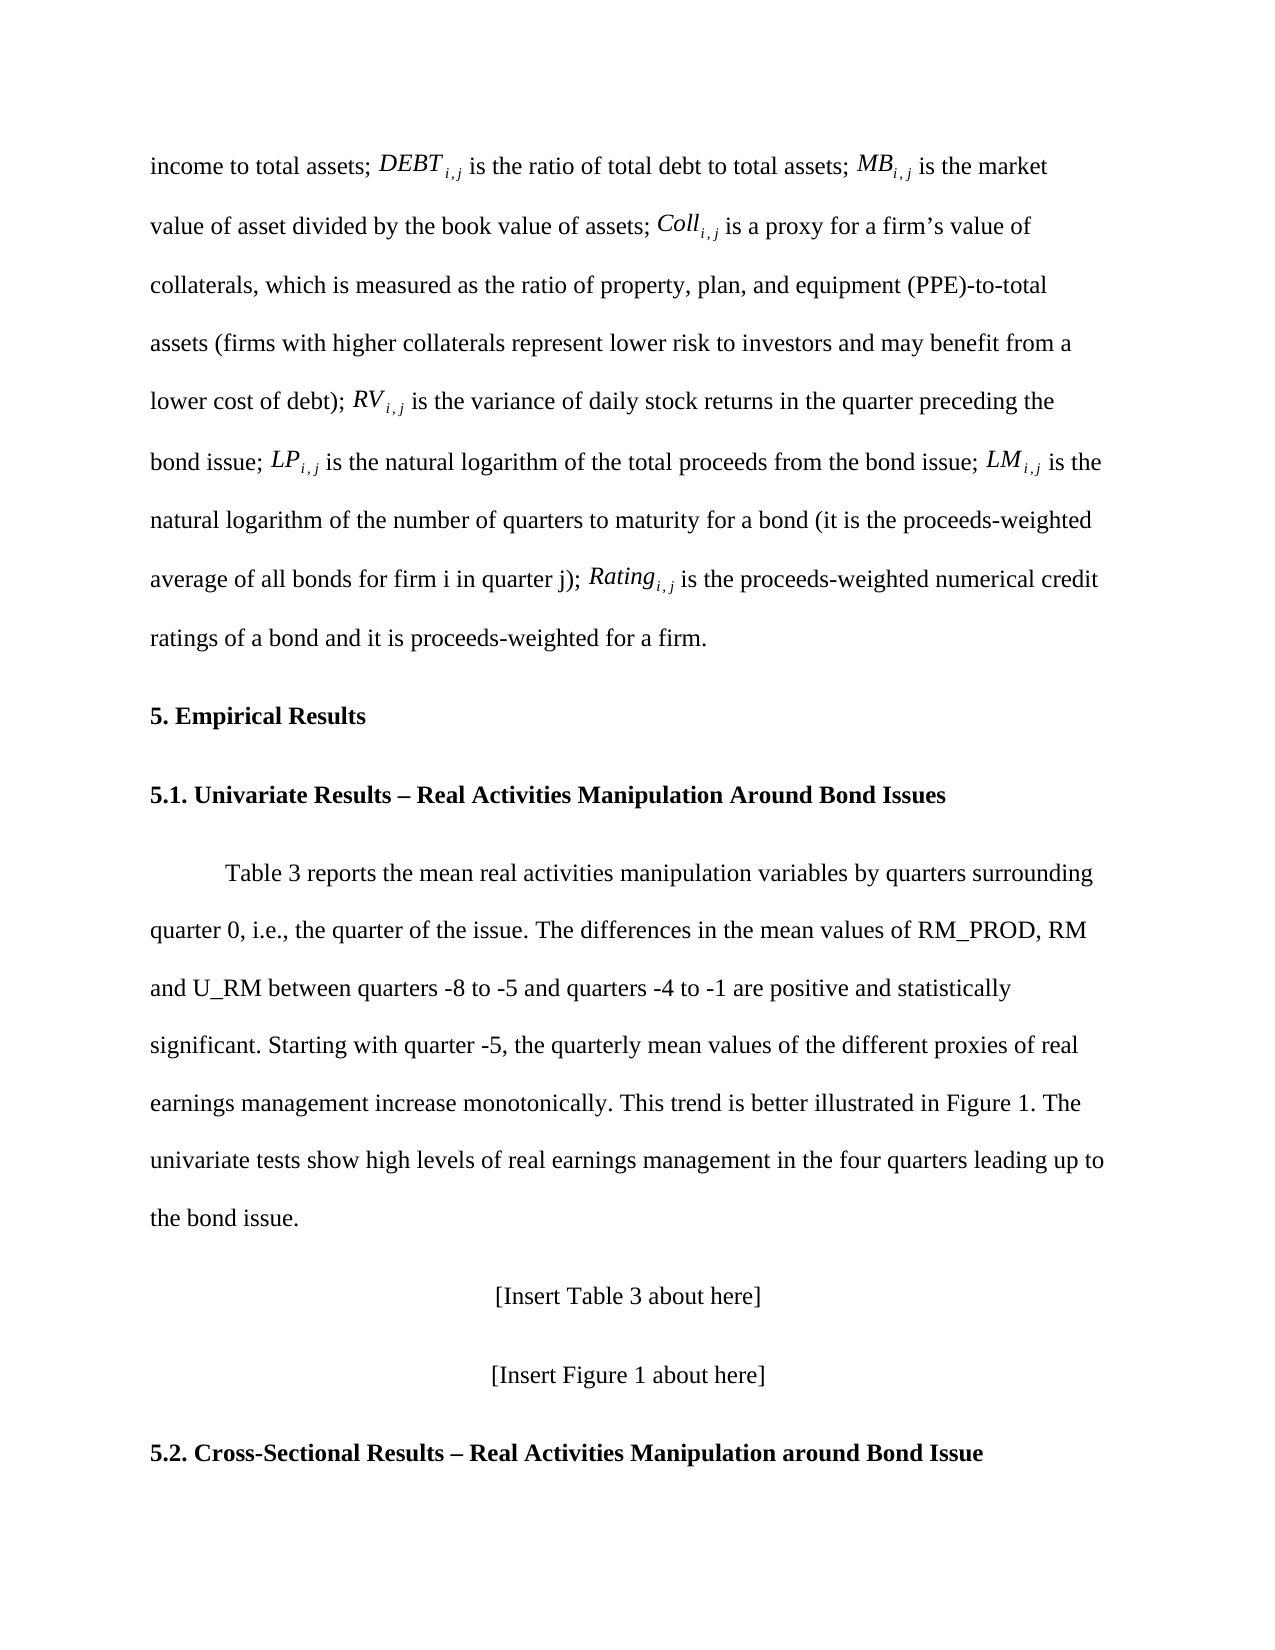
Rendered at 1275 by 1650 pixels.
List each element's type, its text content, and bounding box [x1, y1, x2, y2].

text [Insert Figure 1 about here] [150, 1360, 1106, 1388]
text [150, 150, 1106, 652]
text Table 3 reports the mean real activities manipulation variables by quarters surrounding quarter 0, i.e., the quarter of the issue. The differences in the mean values of RM_PROD, RM and U_RM between quarters -8 to -5 and quarters -4 to -1 are positive and statistically significant. Starting with quarter -5, the quarterly mean values of the different proxies of real earnings management increase monotonically. This trend is better illustrated in Figure 1. The univariate tests show high levels of real earnings management in the four quarters leading up to the bond issue. [150, 858, 1106, 1232]
text 5.1. Univariate Results – Real Activities Manipulation Around Bond Issues [150, 780, 1106, 808]
text 5.2. Cross-Sectional Results – Real Activities Manipulation around Bond Issue [150, 1438, 1106, 1467]
text 5. Empirical Results [150, 701, 1106, 730]
text [Insert Table 3 about here] [150, 1281, 1106, 1310]
